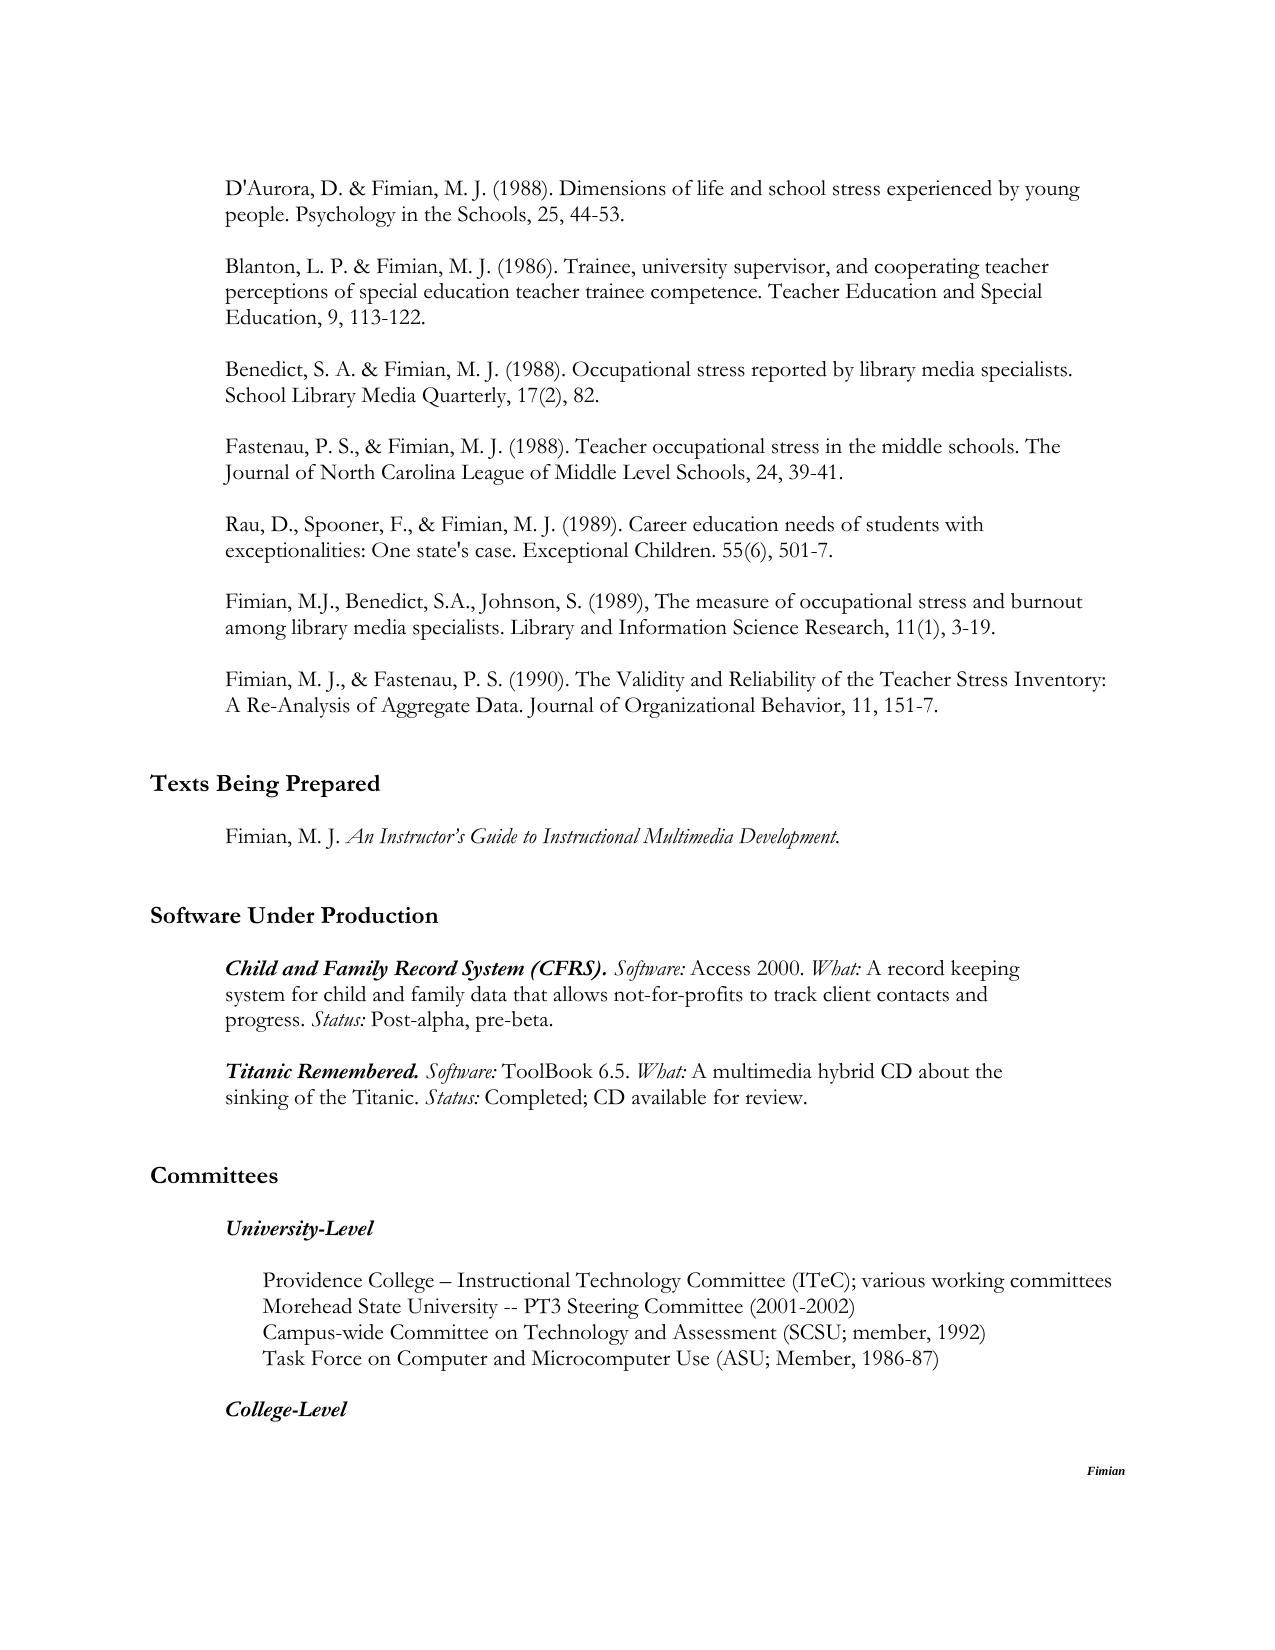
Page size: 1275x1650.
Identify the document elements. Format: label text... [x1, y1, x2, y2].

text Fastenau, P. S., & Fimian, M. J. (1988). Teacher occupational stress in the middle schools. The Journal of North Carolina League of Middle Level Schools, 24, 39-41. [225, 434, 1125, 486]
text College-Level [150, 1397, 1125, 1423]
text Fimian, M. J., & Fastenau, P. S. (1990). The Validity and Reliability of the Teacher Stress Inventory: A Re-Analysis of Aggregate Data. Journal of Organizational Behavior, 11, 151-7. [225, 667, 1125, 718]
text Morehead State University -- PT3 Steering Committee (2001-2002) [262, 1293, 1125, 1319]
text Child and Family Record System (CFRS). Software: Access 2000. What: A record keeping system for child and family data that allows not-for-profits to track client contacts and progress. Status: Post-alpha, pre-beta. [150, 955, 1050, 1033]
text Providence College – Instructional Technology Committee (ITeC); various working committees [262, 1268, 1125, 1293]
text University-Level [150, 1216, 1125, 1242]
text Fimian, M. J. An Instructor’s Guide to Instructional Multimedia Development. [225, 824, 1050, 850]
text Task Force on Computer and Microcomputer Use (ASU; Member, 1986-87) [262, 1345, 1125, 1371]
text Rau, D., Spooner, F., & Fimian, M. J. (1989). Career education needs of students with exceptionalities: One state's case. Exceptional Children. 55(6), 501-7. [225, 512, 1125, 563]
subtitle Committees [150, 1162, 1125, 1190]
subtitle Software Under Production [150, 901, 1125, 929]
text Blanton, L. P. & Fimian, M. J. (1986). Trainee, university supervisor, and cooperating teacher perceptions of special education teacher trainee competence. Teacher Education and Special Education, 9, 113-122. [225, 253, 1125, 331]
text D'Aurora, D. & Fimian, M. J. (1988). Dimensions of life and school stress experienced by young people. Psychology in the Schools, 25, 44-53. [225, 176, 1125, 227]
text Fimian, M.J., Benedict, S.A., Johnson, S. (1989), The measure of occupational stress and burnout among library media specialists. Library and Information Science Research, 11(1), 3-19. [225, 589, 1125, 641]
text Campus-wide Committee on Technology and Assessment (SCSU; member, 1992) [262, 1319, 1125, 1345]
subtitle Texts Being Prepared [150, 770, 1125, 798]
text Titanic Remembered. Software: ToolBook 6.5. What: A multimedia hybrid CD about the sinking of the Titanic. Status: Completed; CD available for review. [150, 1059, 1050, 1110]
text Benedict, S. A. & Fimian, M. J. (1988). Occupational stress reported by library media specialists. School Library Media Quarterly, 17(2), 82. [225, 357, 1125, 408]
